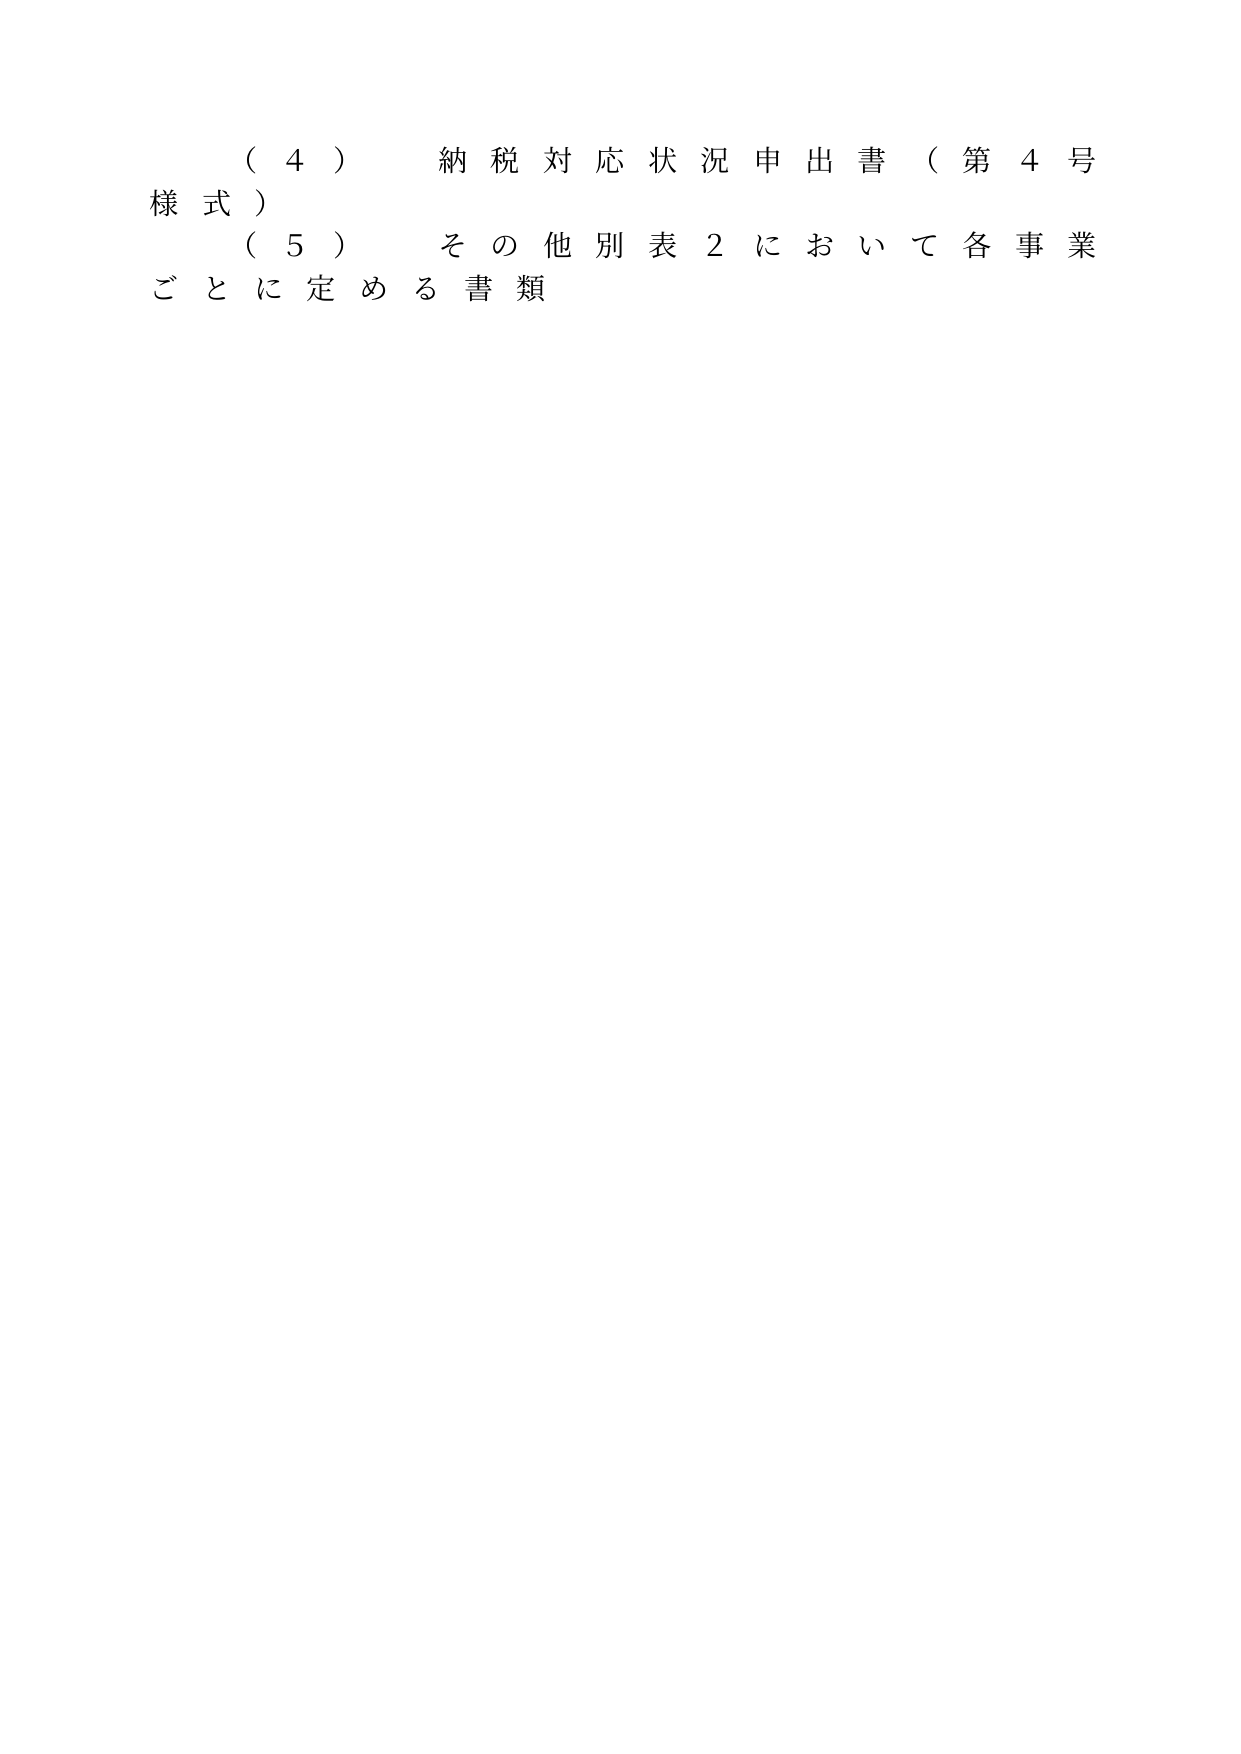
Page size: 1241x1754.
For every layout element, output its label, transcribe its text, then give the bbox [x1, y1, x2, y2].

text （５） その他別表２において各事業ごとに定める書類 [149, 223, 1121, 308]
text （４） 納税対応状況申出書（第４号様式） [149, 138, 1121, 223]
